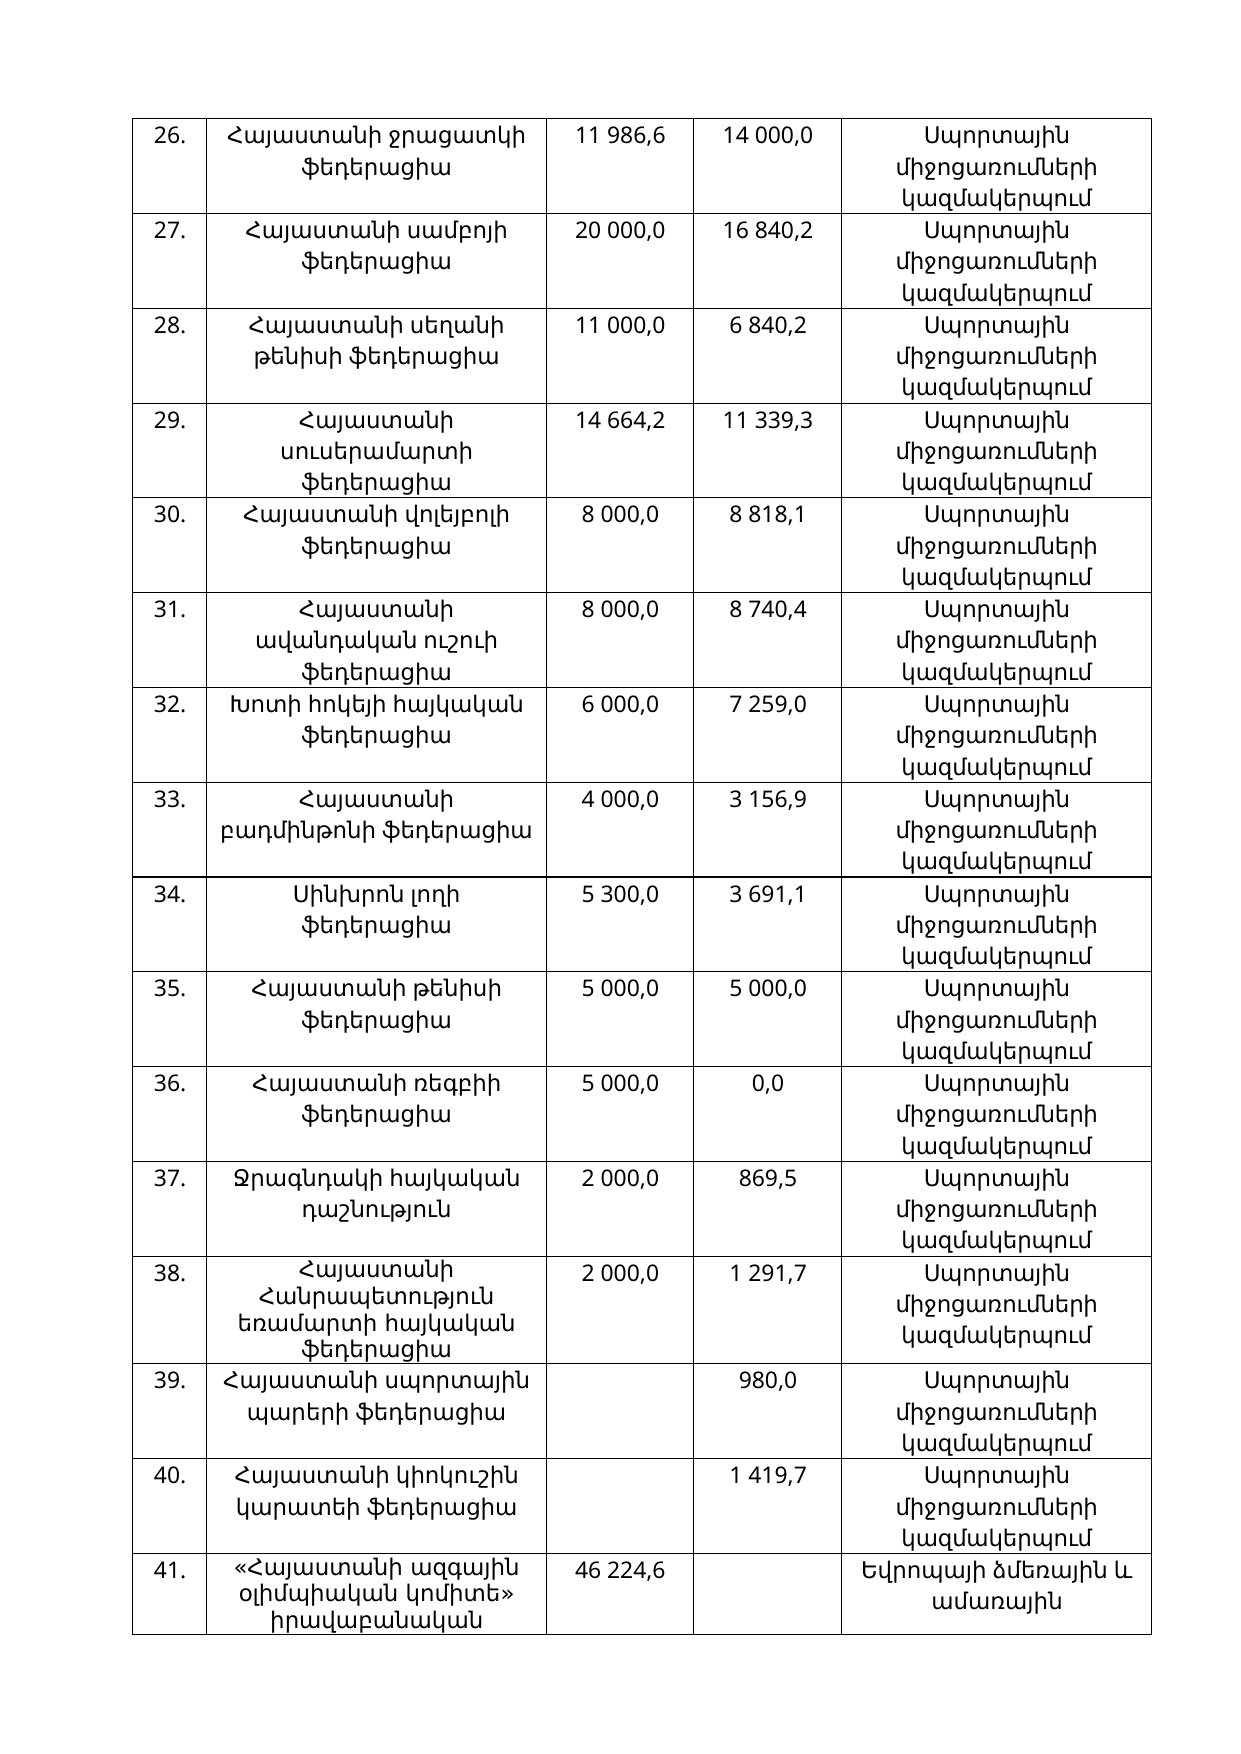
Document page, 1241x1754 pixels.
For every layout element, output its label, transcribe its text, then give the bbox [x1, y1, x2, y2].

table_cell Հայաստանի ռեգբիի ֆեդերացիա [207, 1067, 546, 1161]
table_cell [842, 1554, 1151, 1634]
table_cell 32. [133, 688, 206, 782]
table_cell [547, 1459, 693, 1553]
table_cell 8 000,0 [547, 593, 693, 687]
table_cell 20 000,0 [547, 214, 693, 308]
table_cell Հայաստանի ավանդական ուշուի ֆեդերացիա [207, 593, 546, 687]
table_cell 35. [133, 972, 206, 1066]
table_cell 8 740,4 [694, 593, 841, 687]
table_cell Հայաստանի սամբոյի ֆեդերացիա [207, 214, 546, 308]
table_cell [547, 1364, 693, 1458]
table_cell 31. [133, 593, 206, 687]
table_cell Սպորտային միջոցառումների կազմակերպում [842, 1364, 1151, 1458]
table_cell 1 291,7 [694, 1257, 841, 1363]
table_cell Սպորտային միջոցառումների կազմակերպում [842, 593, 1151, 687]
table_cell 0,0 [694, 1067, 841, 1161]
table_cell 39. [133, 1364, 206, 1458]
table_cell 46 224,6 [547, 1554, 693, 1634]
table_cell 27. [133, 214, 206, 308]
table_cell 30. [133, 498, 206, 592]
table_cell 29. [133, 404, 206, 497]
table_cell Հայաստանի թենիսի ֆեդերացիա [207, 972, 546, 1066]
table_cell Սպորտային միջոցառումների կազմակերպում [842, 404, 1151, 497]
table_cell 7 259,0 [694, 688, 841, 782]
table_cell 5 000,0 [694, 972, 841, 1066]
table_cell Սպորտային միջոցառումների կազմակերպում [842, 309, 1151, 402]
table_cell 5 300,0 [547, 878, 693, 971]
table_cell Հայաստանի կիոկուշին կարատեի ֆեդերացիա [207, 1459, 546, 1553]
table_cell 28. [133, 309, 206, 402]
table_cell 869,5 [694, 1162, 841, 1256]
table_cell 41. [133, 1554, 206, 1634]
table_cell 980,0 [694, 1364, 841, 1458]
table_cell 8 000,0 [547, 498, 693, 592]
table_cell Սպորտային միջոցառումների կազմակերպում [842, 214, 1151, 308]
table_cell Սպորտային միջոցառումների կազմակերպում [842, 1459, 1151, 1553]
table_cell 16 840,2 [694, 214, 841, 308]
table_cell [694, 1554, 841, 1634]
table_cell 3 156,9 [694, 783, 841, 876]
table_cell 40. [133, 1459, 206, 1553]
table_cell 11 986,6 [547, 119, 693, 213]
table_cell 11 000,0 [547, 309, 693, 402]
table_cell Սպորտային միջոցառումների կազմակերպում [842, 878, 1151, 971]
table_cell 33. [133, 783, 206, 876]
table_cell Հայաստանի սուսերամարտի ֆեդերացիա [207, 404, 546, 497]
table_cell Հայաստանի վոլեյբոլի ֆեդերացիա [207, 498, 546, 592]
table_cell Հայաստանի սպորտային պարերի ֆեդերացիա [207, 1364, 546, 1458]
table_cell 1 419,7 [694, 1459, 841, 1553]
table_cell 5 000,0 [547, 972, 693, 1066]
table_cell Սպորտային միջոցառումների կազմակերպում [842, 688, 1151, 782]
table_cell 26. [133, 119, 206, 213]
table_cell 6 840,2 [694, 309, 841, 402]
table_cell Ջրագնդակի հայկական դաշնություն [207, 1162, 546, 1256]
table_cell Հայաստանի բադմինթոնի ֆեդերացիա [207, 783, 546, 876]
table_cell 14 664,2 [547, 404, 693, 497]
table_cell Սպորտային միջոցառումների կազմակերպում [842, 498, 1151, 592]
table_cell Սպորտային միջոցառումների կազմակերպում [842, 783, 1151, 876]
table_cell 14 000,0 [694, 119, 841, 213]
table_cell Հայաստանի ջրացատկի ֆեդերացիա [207, 119, 546, 213]
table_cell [207, 1554, 546, 1634]
table_cell 11 339,3 [694, 404, 841, 497]
table_cell Սպորտային միջոցառումների կազմակերպում [842, 1162, 1151, 1256]
table_cell 4 000,0 [547, 783, 693, 876]
table_cell Սպորտային միջոցառումների կազմակերպում [842, 1257, 1151, 1363]
table_cell 8 818,1 [694, 498, 841, 592]
table_cell 3 691,1 [694, 878, 841, 971]
table_cell 6 000,0 [547, 688, 693, 782]
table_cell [842, 119, 1151, 213]
table_cell Հայաստանի սեղանի թենիսի ֆեդերացիա [207, 309, 546, 402]
table_cell Սինխրոն լողի ֆեդերացիա [207, 878, 546, 971]
table_cell 38. [133, 1257, 206, 1363]
table_cell 37. [133, 1162, 206, 1256]
table_cell 34. [133, 878, 206, 971]
table_cell Սպորտային միջոցառումների կազմակերպում [842, 972, 1151, 1066]
table_cell Հայաստանի Հանրապետություն եռամարտի հայկական ֆեդերացիա [207, 1257, 546, 1363]
table_cell 2 000,0 [547, 1162, 693, 1256]
table_cell 2 000,0 [547, 1257, 693, 1363]
table_cell 5 000,0 [547, 1067, 693, 1161]
table_cell Սպորտային միջոցառումների կազմակերպում [842, 1067, 1151, 1161]
table_cell Խոտի հոկեյի հայկական ֆեդերացիա [207, 688, 546, 782]
table_cell 36. [133, 1067, 206, 1161]
